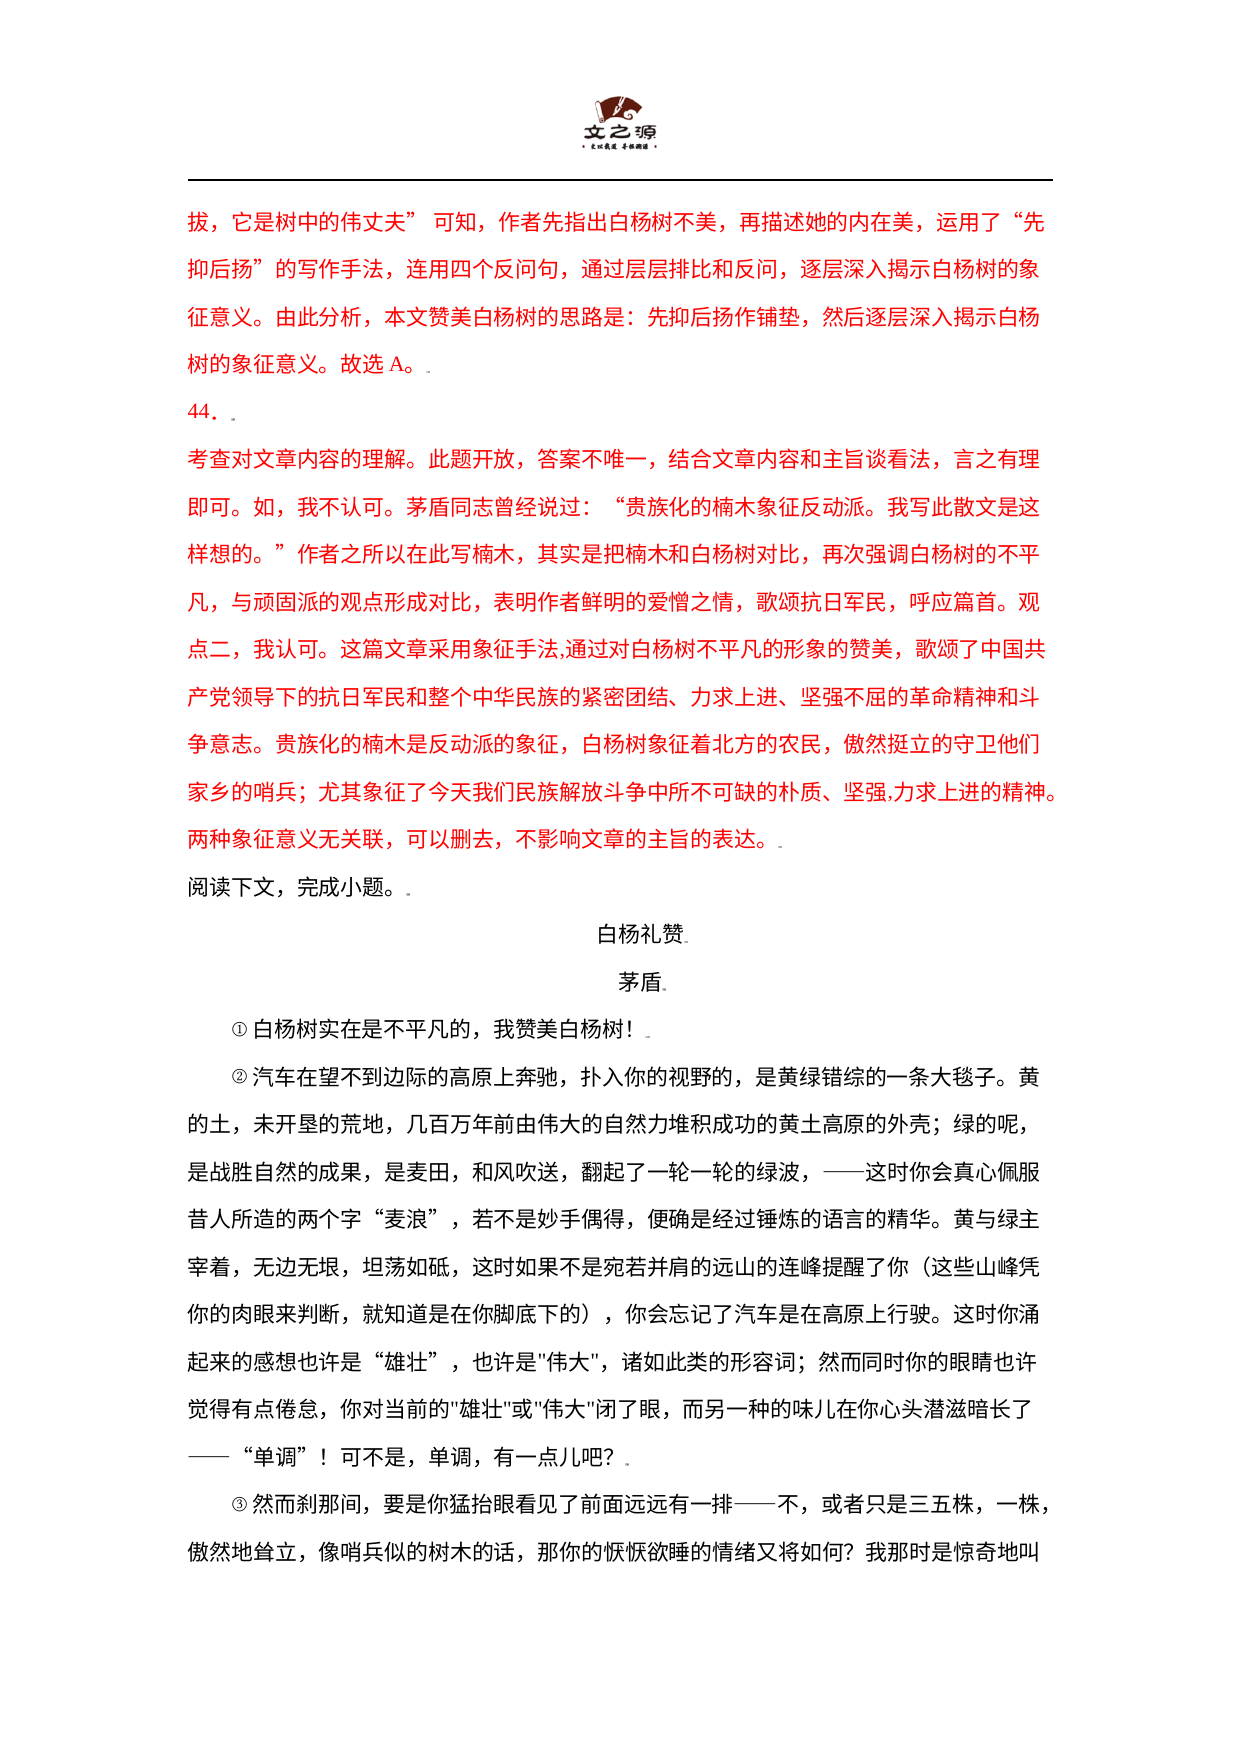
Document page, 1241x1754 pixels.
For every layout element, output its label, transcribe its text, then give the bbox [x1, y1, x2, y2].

text 茅盾 [187, 965, 1053, 997]
picture [543, 73, 698, 178]
text ①白杨树实在是不平凡的，我赞美白杨树！ [187, 1012, 1053, 1044]
text 44． [187, 395, 1053, 427]
text 白杨礼赞 [187, 917, 1053, 949]
text 考查对文章内容的理解。此题开放，答案不唯一，结合文章内容和主旨谈看法，言之有理即可。如，我不认可。茅盾同志曾经说过：“贵族化的楠木象征反动派。我写此散文是这样想的。”作者之所以在此写楠木，其实是把楠木和白杨树对比，再次强调白杨树的不平凡，与顽固派的观点形成对比，表明作者鲜明的爱憎之情，歌颂抗日军民，呼应篇首。观点二，我认可。这篇文章采用象征手法,通过对白杨树不平凡的形象的赞美，歌颂了中国共产党领导下的抗日军民和整个中华民族的紧密团结、力求上进、坚强不屈的革命精神和斗争意志。贵族化的楠木是反动派的象征，白杨树象征着北方的农民，傲然挺立的守卫他们家乡的哨兵；尤其象征了今天我们民族解放斗争中所不可缺的朴质、坚强,力求上进的精神。两种象征意义无关联，可以删去，不影响文章的主旨的表达。 [187, 442, 1053, 854]
text ②汽车在望不到边际的高原上奔驰，扑入你的视野的，是黄绿错综的一条大毯子。黄的土，未开垦的荒地，几百万年前由伟大的自然力堆积成功的黄土高原的外壳；绿的呢，是战胜自然的成果，是麦田，和风吹送，翻起了一轮一轮的绿波，——这时你会真心佩服昔人所造的两个字“麦浪”，若不是妙手偶得，便确是经过锤炼的语言的精华。黄与绿主宰着，无边无垠，坦荡如砥，这时如果不是宛若并肩的远山的连峰提醒了你（这些山峰凭你的肉眼来判断，就知道是在你脚底下的），你会忘记了汽车是在高原上行驶。这时你涌起来的感想也许是“雄壮”，也许是"伟大"，诸如此类的形容词；然而同时你的眼睛也许觉得有点倦怠，你对当前的"雄壮"或"伟大"闭了眼，而另一种的味儿在你心头潜滋暗长了——“单调”！可不是，单调，有一点儿吧？ [187, 1060, 1053, 1472]
text ③然而刹那间，要是你猛抬眼看见了前面远远有一排——不，或者只是三五株，一株，傲然地耸立，像哨兵似的树木的话，那你的恹恹欲睡的情绪又将如何？我那时是惊奇地叫了一声的！ [187, 1487, 1053, 1567]
text 阅读下文，完成小题。 [187, 870, 1053, 902]
